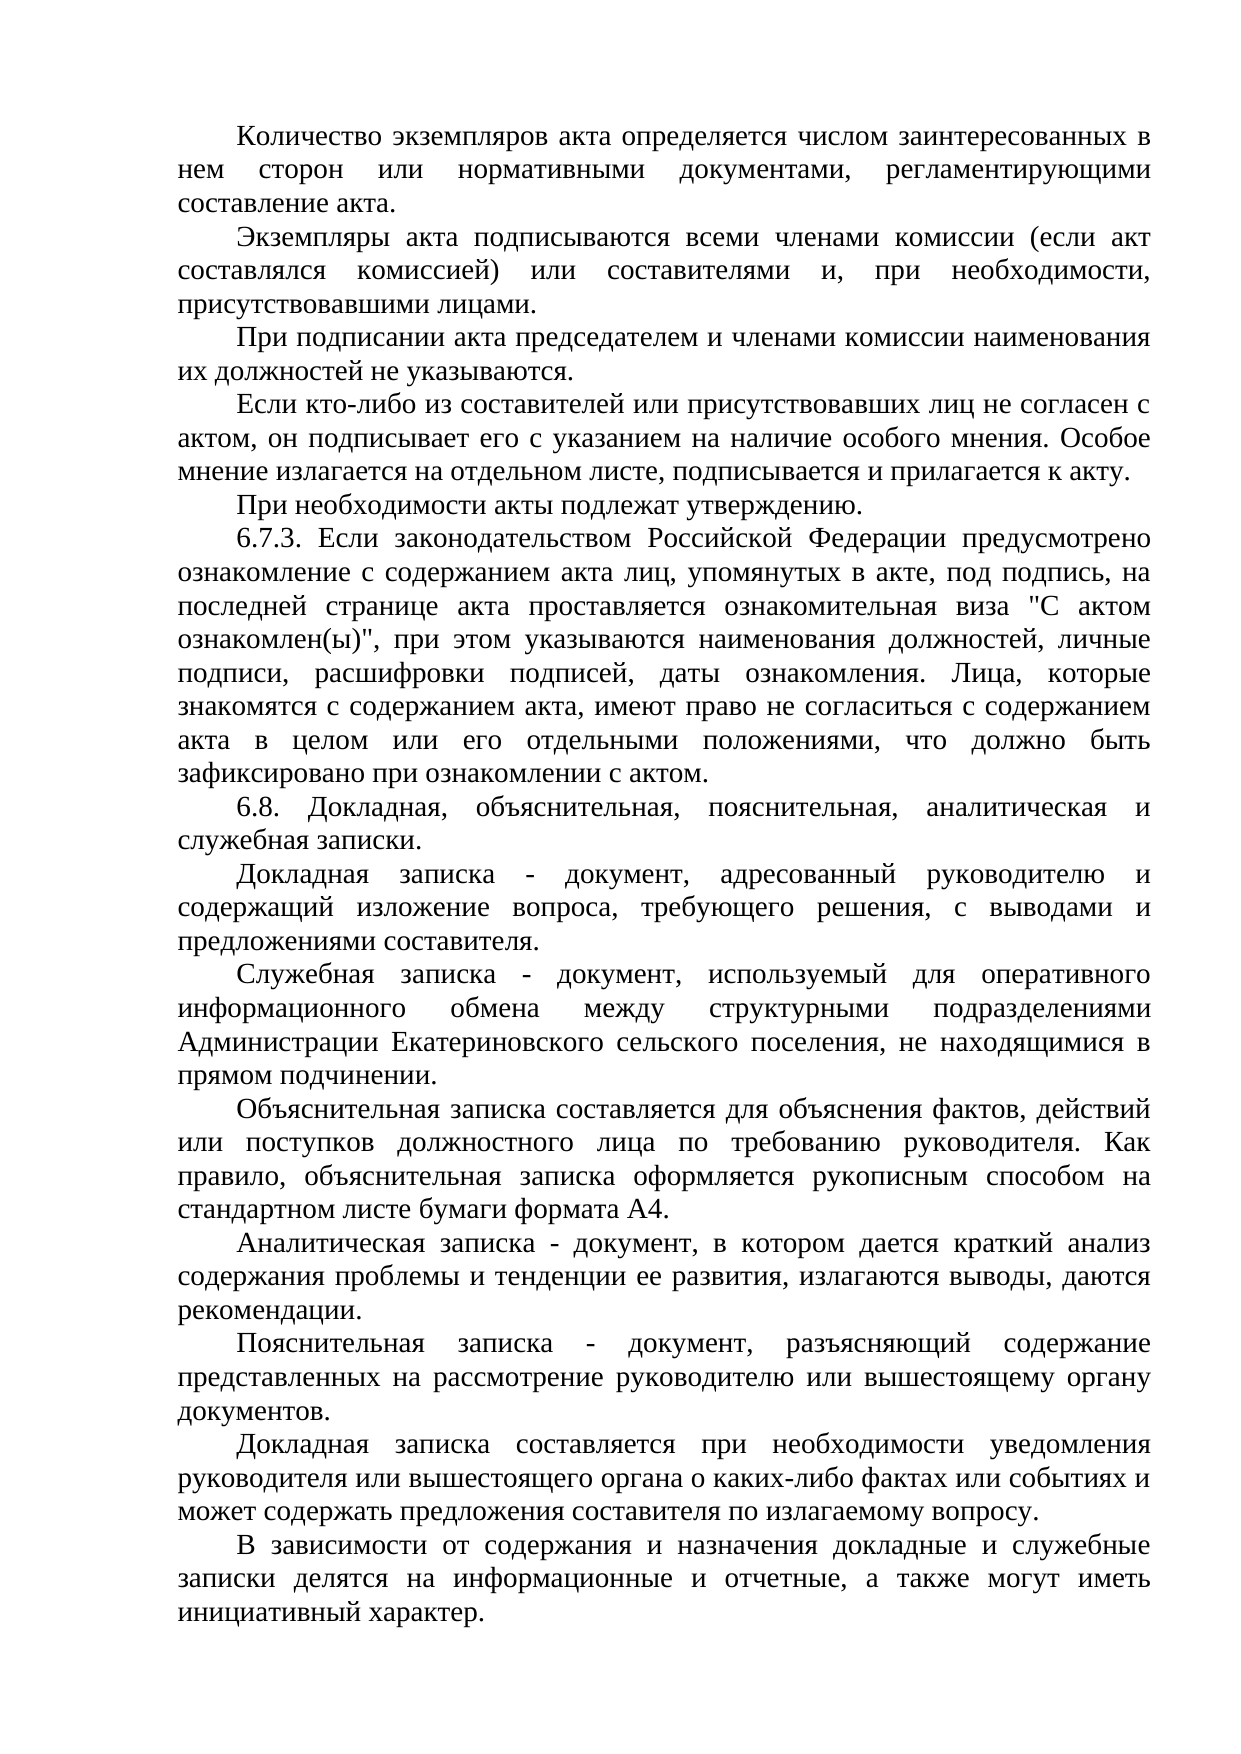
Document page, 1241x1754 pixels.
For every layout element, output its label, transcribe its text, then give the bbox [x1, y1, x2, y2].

text Пояснительная записка - документ, разъясняющий содержание представленных на рассмотрение руководителю или вышестоящему органу документов. [177, 1326, 1152, 1426]
text 6.8. Докладная, объяснительная, пояснительная, аналитическая и служебная записки. [177, 789, 1152, 856]
text Объяснительная записка составляется для объяснения фактов, действий или поступков должностного лица по требованию руководителя. Как правило, объяснительная записка оформляется рукописным способом на стандартном листе бумаги формата А4. [177, 1091, 1152, 1225]
text Если кто-либо из составителей или присутствовавших лиц не согласен с актом, он подписывает его с указанием на наличие особого мнения. Особое мнение излагается на отдельном листе, подписывается и прилагается к акту. [177, 386, 1152, 487]
text При подписании акта председателем и членами комиссии наименования их должностей не указываются. [177, 319, 1152, 386]
text 6.7.3. Если законодательством Российской Федерации предусмотрено ознакомление с содержанием акта лиц, упомянутых в акте, под подпись, на последней странице акта проставляется ознакомительная виза "С актом ознакомлен(ы)", при этом указываются наименования должностей, личные подписи, расшифровки подписей, даты ознакомления. Лица, которые знакомятся с содержанием акта, имеют право не согласиться с содержанием акта в целом или его отдельными положениями, что должно быть зафиксировано при ознакомлении с актом. [177, 521, 1152, 789]
text Экземпляры акта подписываются всеми членами комиссии (если акт составлялся комиссией) или составителями и, при необходимости, присутствовавшими лицами. [177, 219, 1152, 319]
text В зависимости от содержания и назначения докладные и служебные записки делятся на информационные и отчетные, а также могут иметь инициативный характер. [177, 1527, 1152, 1627]
text Служебная записка - документ, используемый для оперативного информационного обмена между структурными подразделениями Администрации Екатериновского сельского поселения, не находящимися в прямом подчинении. [177, 957, 1152, 1091]
text При необходимости акты подлежат утверждению. [177, 487, 1152, 521]
text Аналитическая записка - документ, в котором дается краткий анализ содержания проблемы и тенденции ее развития, излагаются выводы, даются рекомендации. [177, 1225, 1152, 1326]
text Количество экземпляров акта определяется числом заинтересованных в нем сторон или нормативными документами, регламентирующими составление акта. [177, 118, 1152, 219]
text Докладная записка - документ, адресованный руководителю и содержащий изложение вопроса, требующего решения, с выводами и предложениями составителя. [177, 856, 1152, 957]
text Докладная записка составляется при необходимости уведомления руководителя или вышестоящего органа о каких-либо фактах или событиях и может содержать предложения составителя по излагаемому вопросу. [177, 1426, 1152, 1527]
